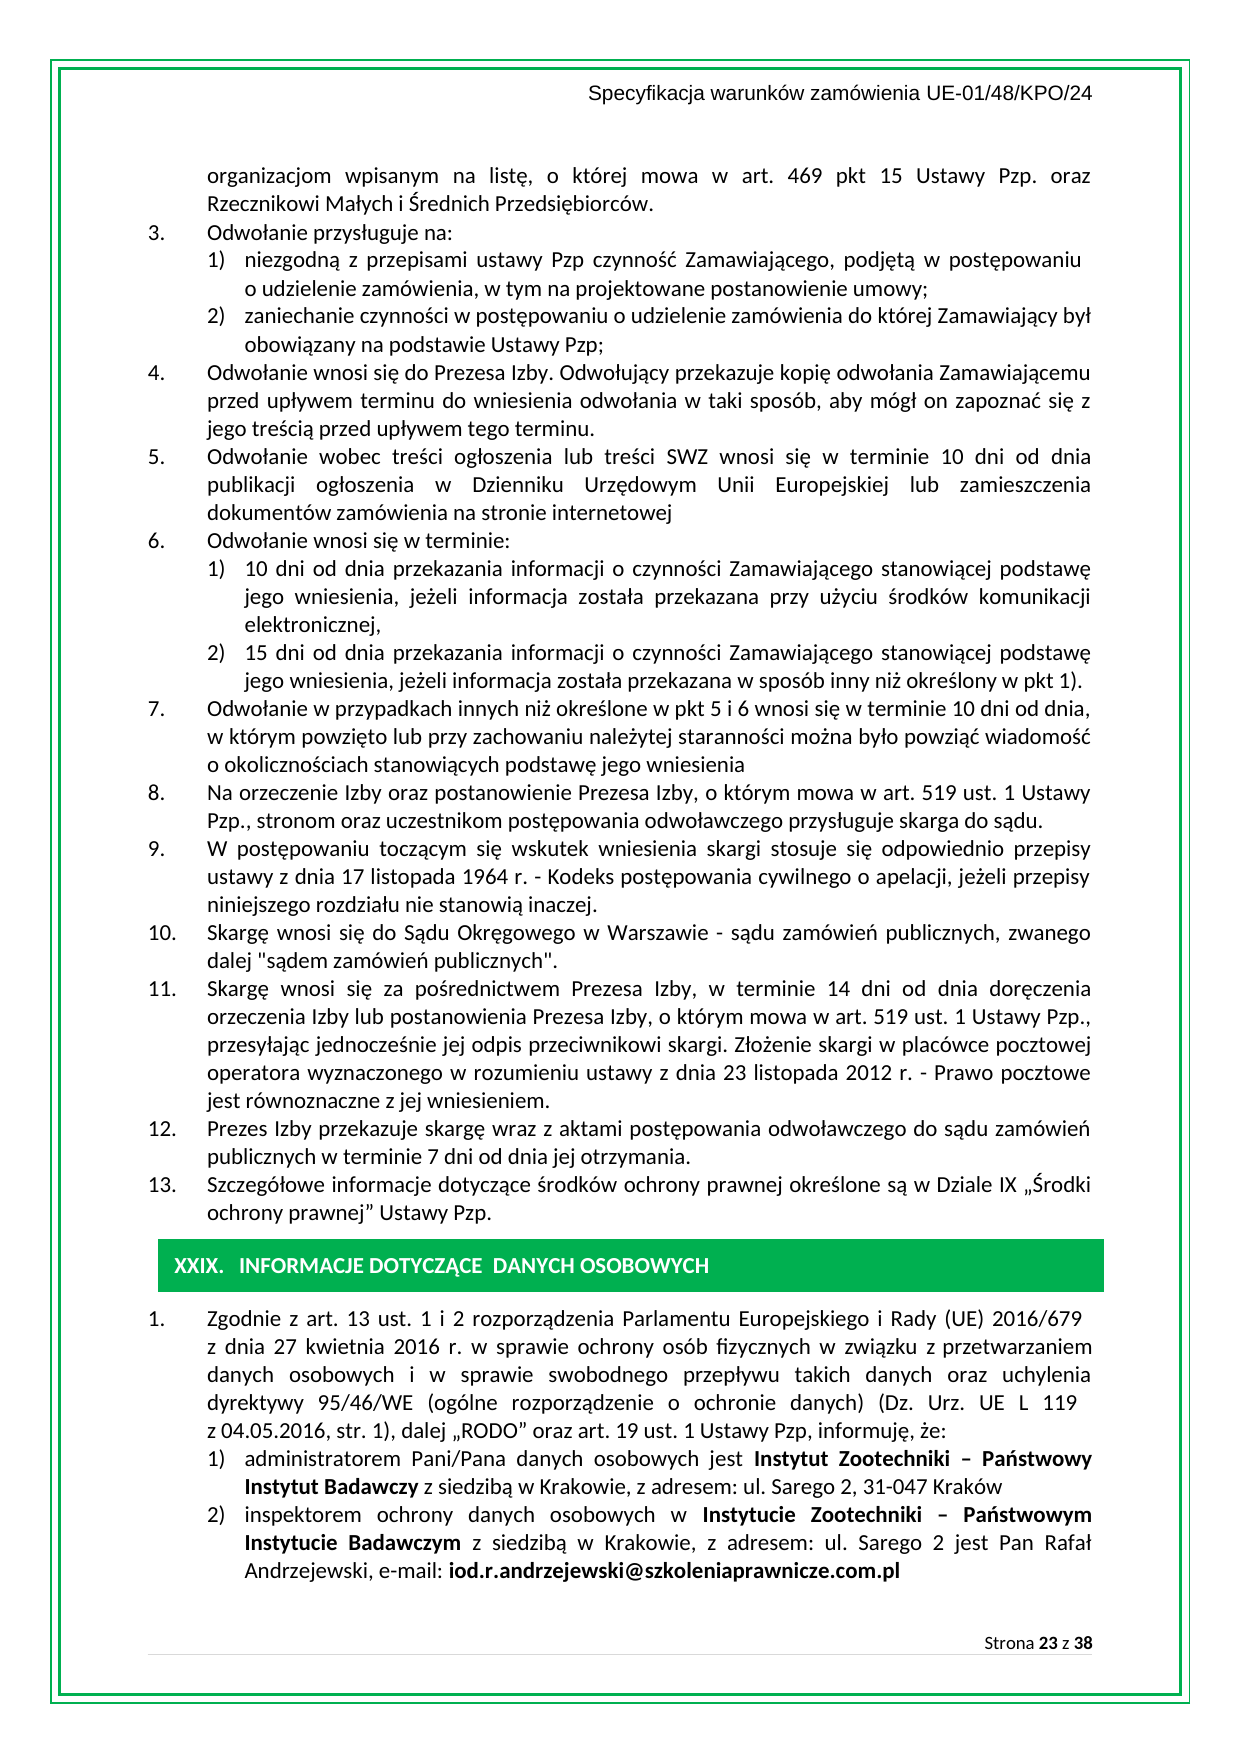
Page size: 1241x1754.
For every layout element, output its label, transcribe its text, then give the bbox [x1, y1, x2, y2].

list Skargę wnosi się do Sądu Okręgowego w Warszawie - sądu zamówień publicznych, zwanego dalej "sądem zamówień publicznych". [148, 918, 1092, 974]
list 10 dni od dnia przekazania informacji o czynności Zamawiającego stanowiącej podstawę jego wniesienia, jeżeli informacja została przekazana przy użyciu środków komunikacji elektronicznej, [207, 554, 1092, 638]
list administratorem Pani/Pana danych osobowych jest Instytut Zootechniki – Państwowy Instytut Badawczy z siedzibą w Krakowie, z adresem: ul. Sarego 2, 31-047 Kraków [207, 1444, 1092, 1501]
list Zgodnie z art. 13 ust. 1 i 2 rozporządzenia Parlamentu Europejskiego i Rady (UE) 2016/679 z dnia 27 kwietnia 2016 r. w sprawie ochrony osób fizycznych w związku z przetwarzaniem danych osobowych i w sprawie swobodnego przepływu takich danych oraz uchylenia dyrektywy 95/46/WE (ogólne rozporządzenie o ochronie danych) (Dz. Urz. UE L 119 z 04.05.2016, str. 1), dalej „RODO” oraz art. 19 ust. 1 Ustawy Pzp, informuję, że: [148, 1304, 1092, 1444]
list inspektorem ochrony danych osobowych w Instytucie Zootechniki – Państwowym Instytucie Badawczym z siedzibą w Krakowie, z adresem: ul. Sarego 2 jest Pan Rafał Andrzejewski, e-mail: iod.r.andrzejewski@szkoleniaprawnicze.com.pl [207, 1501, 1092, 1584]
list Na orzeczenie Izby oraz postanowienie Prezesa Izby, o którym mowa w art. 519 ust. 1 Ustawy Pzp., stronom oraz uczestnikom postępowania odwoławczego przysługuje skarga do sądu. [148, 778, 1092, 834]
table_header INFORMACJE DOTYCZĄCE DANYCH OSOBOWYCH [158, 1239, 1104, 1292]
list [148, 162, 1092, 218]
list Odwołanie wobec treści ogłoszenia lub treści SWZ wnosi się w terminie 10 dni od dnia publikacji ogłoszenia w Dzienniku Urzędowym Unii Europejskiej lub zamieszczenia dokumentów zamówienia na stronie internetowej [148, 442, 1092, 526]
list Odwołanie wnosi się w terminie: [148, 526, 1092, 554]
list 15 dni od dnia przekazania informacji o czynności Zamawiającego stanowiącej podstawę jego wniesienia, jeżeli informacja została przekazana w sposób inny niż określony w pkt 1). [207, 638, 1092, 694]
list Odwołanie w przypadkach innych niż określone w pkt 5 i 6 wnosi się w terminie 10 dni od dnia, w którym powzięto lub przy zachowaniu należytej staranności można było powziąć wiadomość o okolicznościach stanowiących podstawę jego wniesienia [148, 694, 1092, 778]
list Odwołanie wnosi się do Prezesa Izby. Odwołujący przekazuje kopię odwołania Zamawiającemu przed upływem terminu do wniesienia odwołania w taki sposób, aby mógł on zapoznać się z jego treścią przed upływem tego terminu. [148, 358, 1092, 442]
list Szczegółowe informacje dotyczące środków ochrony prawnej określone są w Dziale IX „Środki ochrony prawnej” Ustawy Pzp. [148, 1170, 1092, 1226]
list W postępowaniu toczącym się wskutek wniesienia skargi stosuje się odpowiednio przepisy ustawy z dnia 17 listopada 1964 r. - Kodeks postępowania cywilnego o apelacji, jeżeli przepisy niniejszego rozdziału nie stanowią inaczej. [148, 834, 1092, 918]
list zaniechanie czynności w postępowaniu o udzielenie zamówienia do której Zamawiający był obowiązany na podstawie Ustawy Pzp; [207, 302, 1092, 358]
list niezgodną z przepisami ustawy Pzp czynność Zamawiającego, podjętą w postępowaniu o udzielenie zamówienia, w tym na projektowane postanowienie umowy; [207, 246, 1092, 302]
list Skargę wnosi się za pośrednictwem Prezesa Izby, w terminie 14 dni od dnia doręczenia orzeczenia Izby lub postanowienia Prezesa Izby, o którym mowa w art. 519 ust. 1 Ustawy Pzp., przesyłając jednocześnie jej odpis przeciwnikowi skargi. Złożenie skargi w placówce pocztowej operatora wyznaczonego w rozumieniu ustawy z dnia 23 listopada 2012 r. - Prawo pocztowe jest równoznaczne z jej wniesieniem. [148, 974, 1092, 1114]
list Prezes Izby przekazuje skargę wraz z aktami postępowania odwoławczego do sądu zamówień publicznych w terminie 7 dni od dnia jej otrzymania. [148, 1114, 1092, 1170]
list Odwołanie przysługuje na: [148, 218, 1092, 246]
